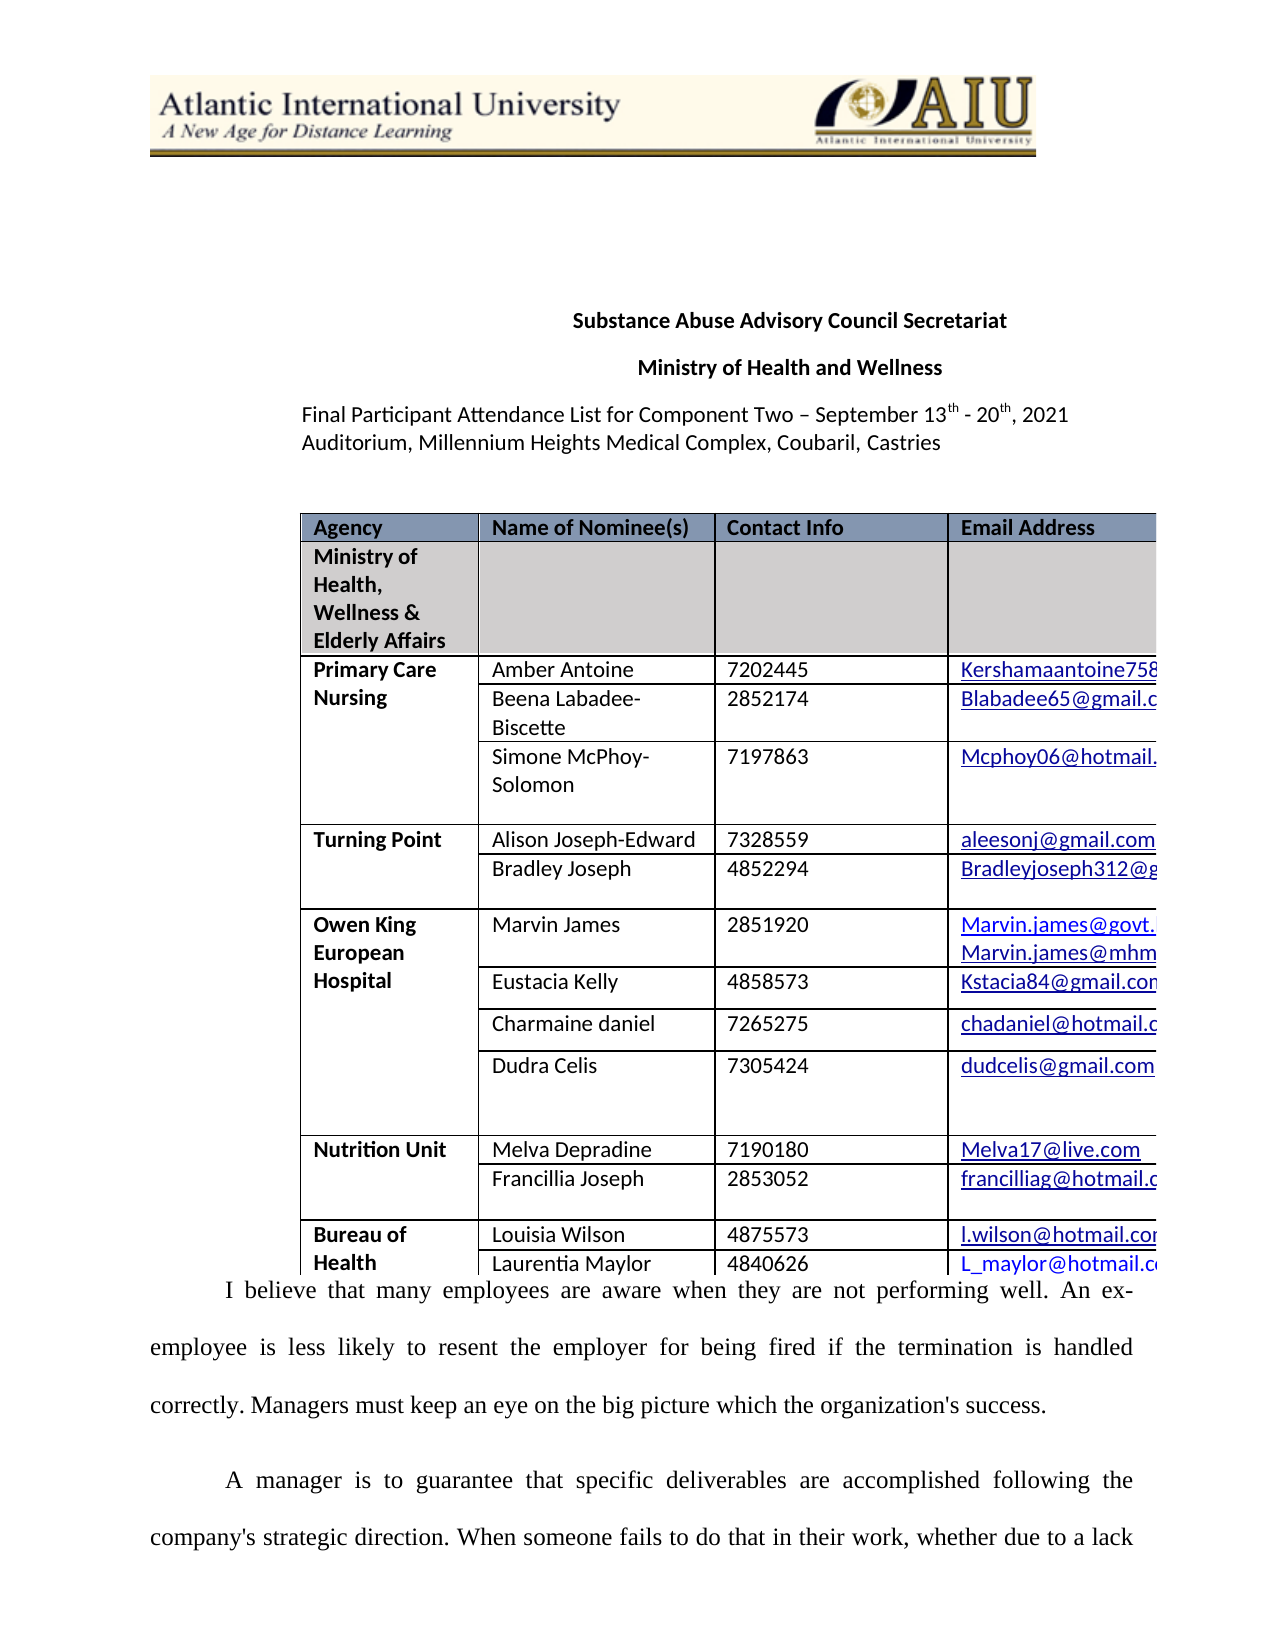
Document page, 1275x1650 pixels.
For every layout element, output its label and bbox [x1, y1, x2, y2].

picture [150, 75, 1037, 157]
